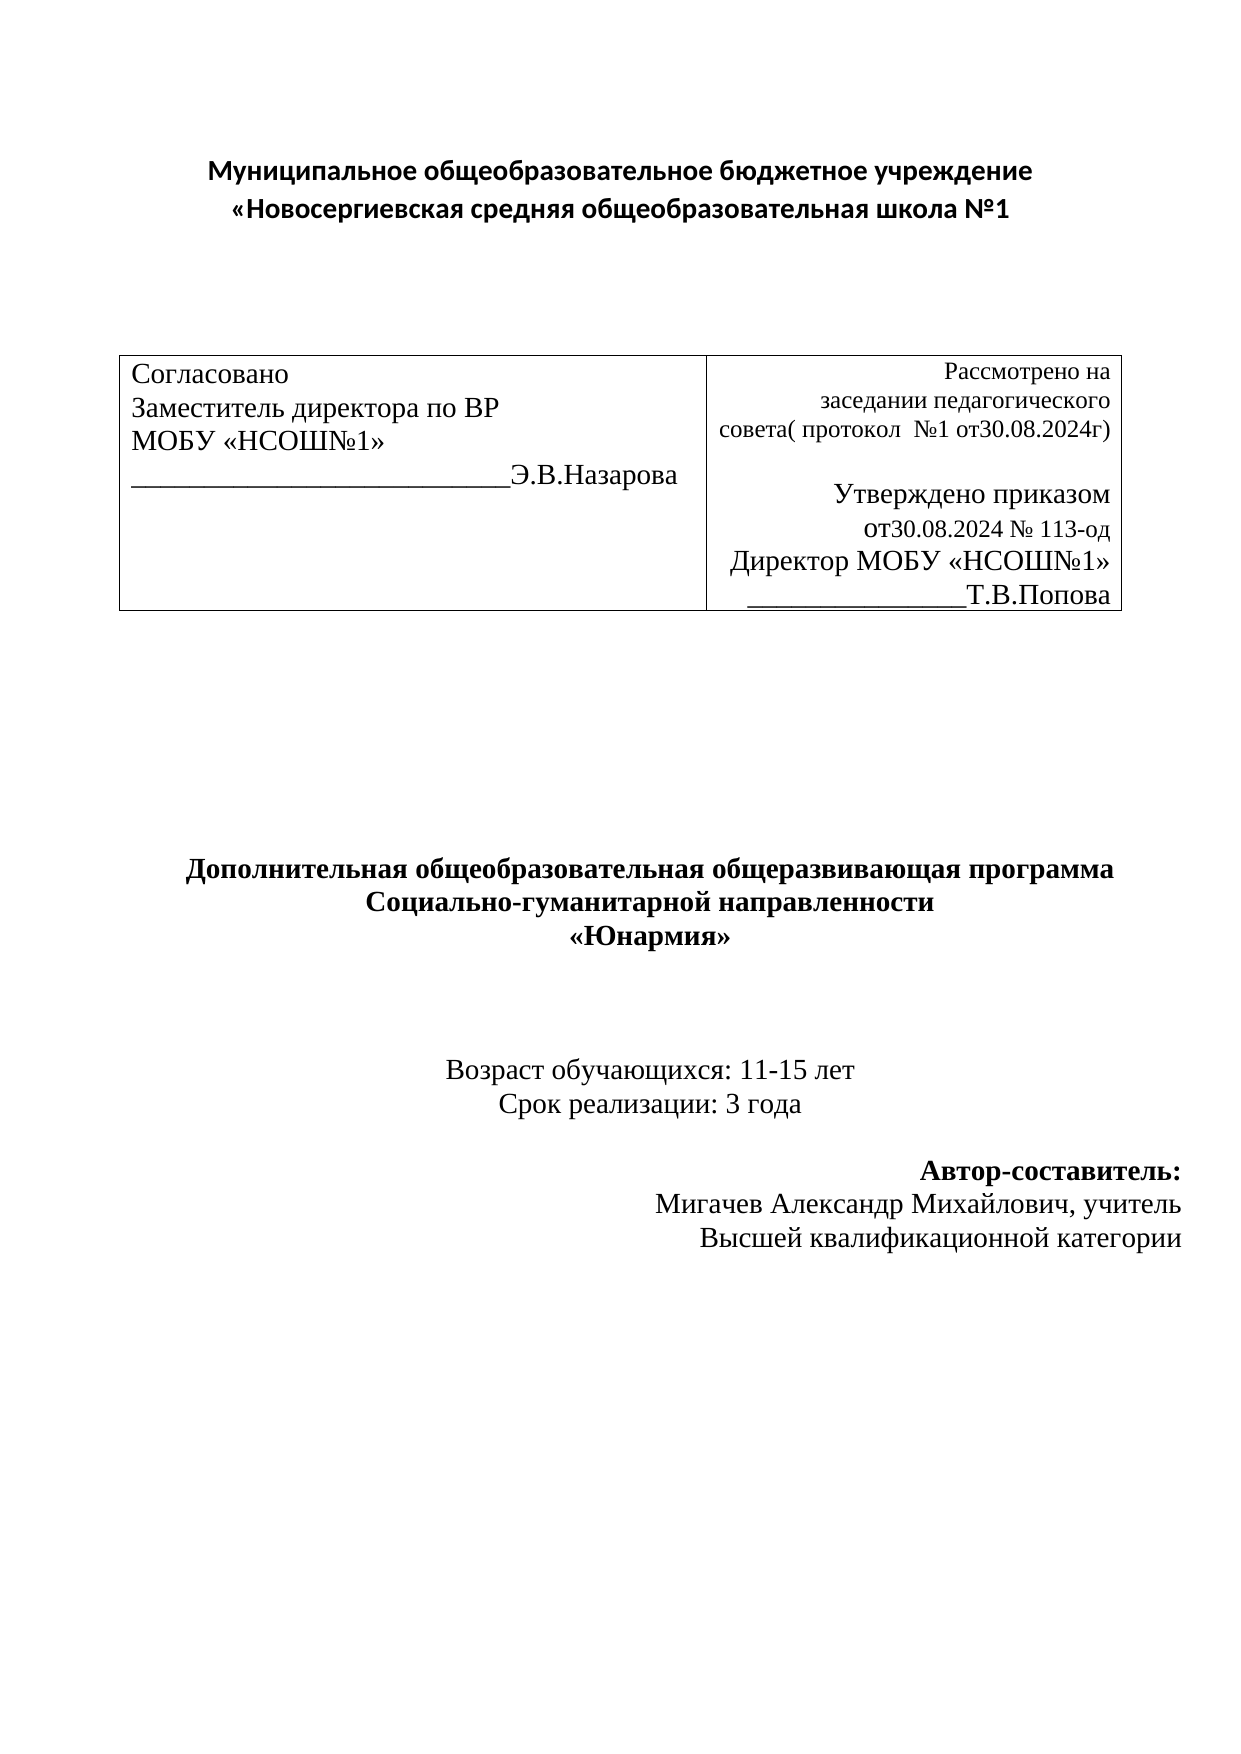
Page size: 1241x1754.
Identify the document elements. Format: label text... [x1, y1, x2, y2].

text Социально-гуманитарной направленности [118, 884, 1182, 918]
text «Юнармия» [118, 918, 1182, 952]
text Возраст обучающихся: 11-15 лет [118, 1052, 1182, 1086]
text Мигачев Александр Михайлович, учитель [118, 1186, 1182, 1220]
text Муниципальное общеобразовательное бюджетное учреждение «Новосергиевская средняя общеобразовательная школа №1 [118, 152, 1122, 226]
table_header Рассмотрено на заседании педагогического совета( протокол №1 от30.08.2024г) Утверждено приказом от30.08.2024 № 113-од Директор МОБУ «НСОШ№1» _______________Т.В.Попова [707, 356, 1121, 610]
table_header Согласовано Заместитель директора по ВР МОБУ «НСОШ№1» __________________________Э.В.Назарова [120, 356, 706, 610]
text Срок реализации: 3 года [118, 1086, 1182, 1119]
text Высшей квалификационной категории [118, 1220, 1182, 1253]
text Автор-составитель: [118, 1153, 1182, 1186]
text Дополнительная общеобразовательная общеразвивающая программа [118, 851, 1182, 884]
